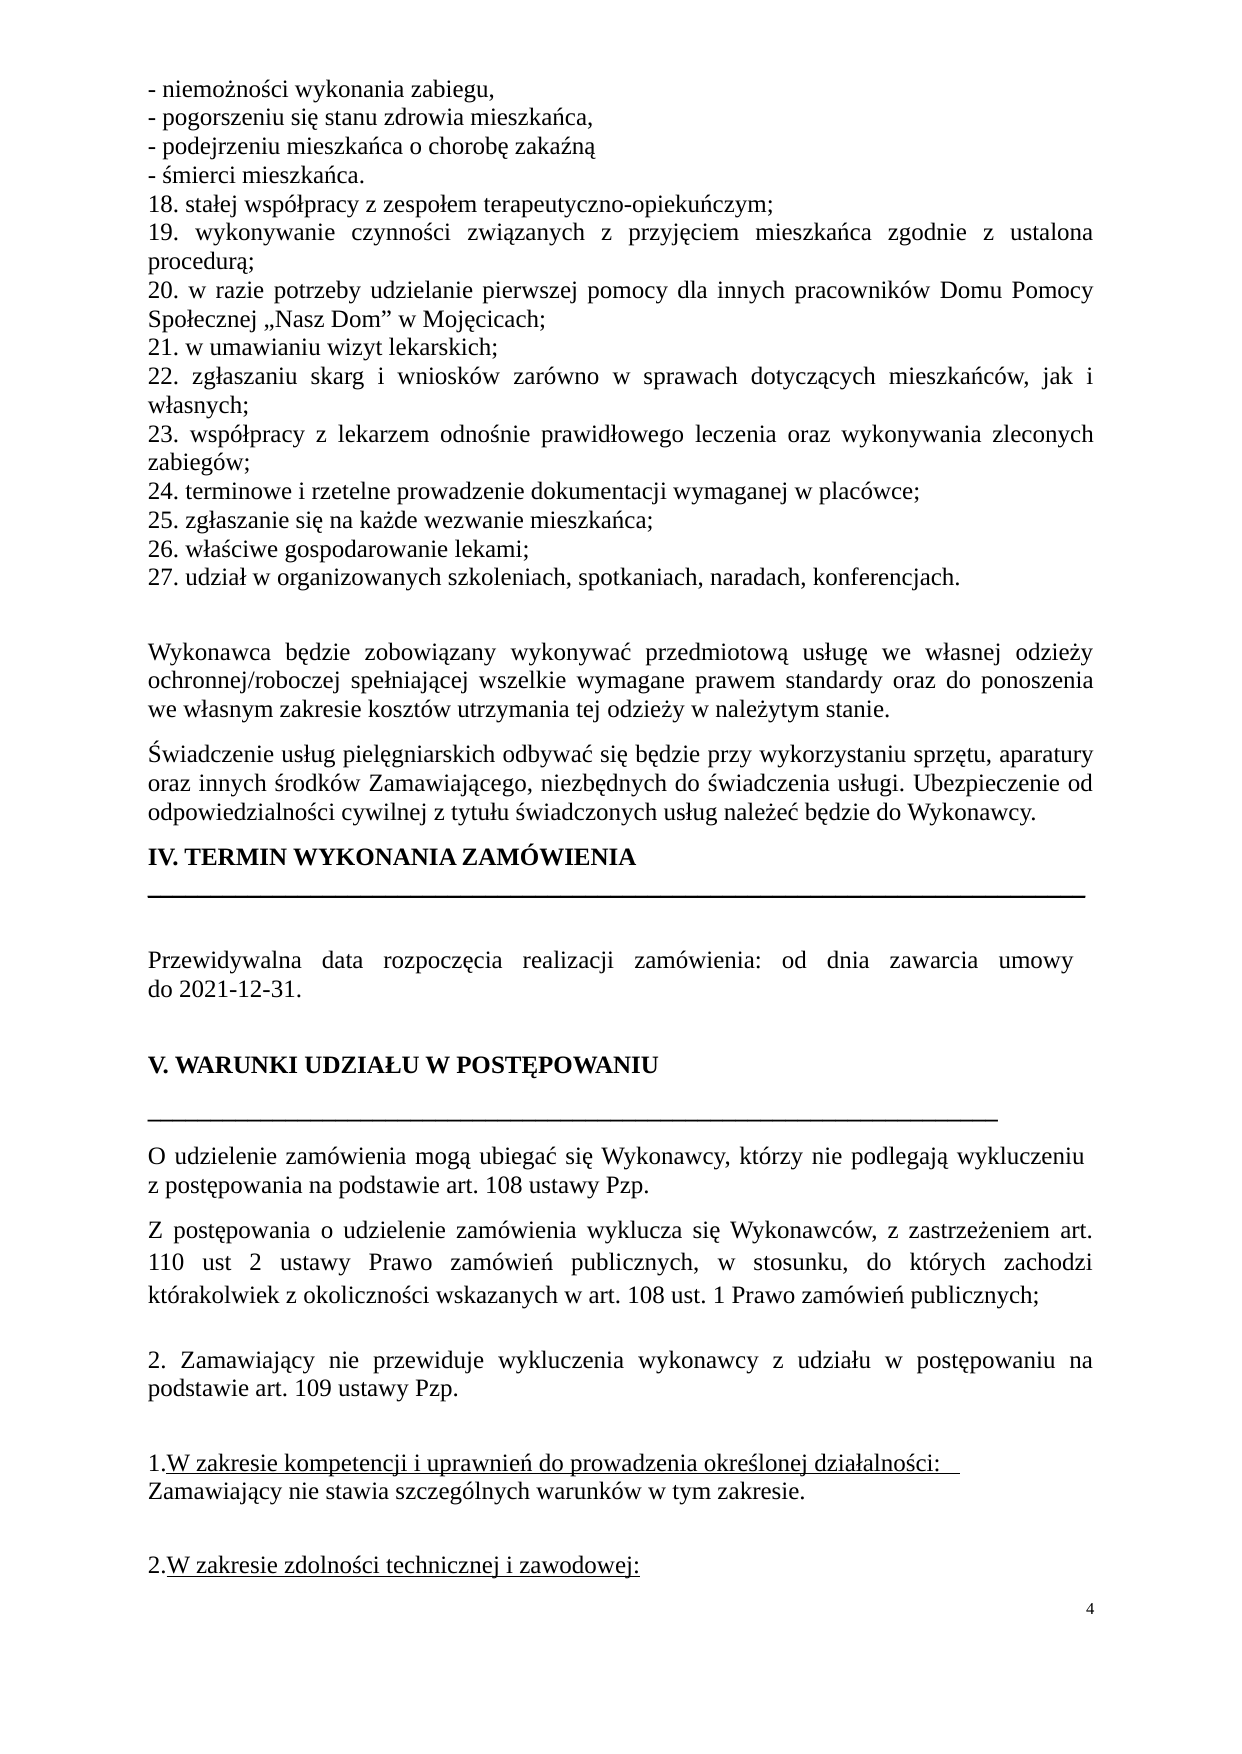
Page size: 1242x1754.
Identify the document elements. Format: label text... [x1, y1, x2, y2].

text Wykonawca będzie zobowiązany wykonywać przedmiotową usługę we własnej odzieży ochronnej/roboczej spełniającej wszelkie wymagane prawem standardy oraz do ponoszenia we własnym zakresie kosztów utrzymania tej odzieży w należytym stanie. [148, 637, 1094, 723]
text 21. w umawianiu wizyt lekarskich; [148, 332, 1094, 361]
text IV. TERMIN WYKONANIA ZAMÓWIENIA ___________________________________________________________________________ [148, 842, 1094, 900]
text V. WARUNKI UDZIAŁU W POSTĘPOWANIU [148, 1050, 1094, 1079]
text 19. wykonywanie czynności związanych z przyjęciem mieszkańca zgodnie z ustalona procedurą; [148, 217, 1094, 275]
text - śmierci mieszkańca. [148, 160, 1094, 189]
text Z postępowania o udzielenie zamówienia wyklucza się Wykonawców, z zastrzeżeniem art. 110 ust 2 ustawy Prawo zamówień publicznych, w stosunku, do których zachodzi którakolwiek z okoliczności wskazanych w art. 108 ust. 1 Prawo zamówień publicznych; [148, 1215, 1094, 1309]
text 1.W zakresie kompetencji i uprawnień do prowadzenia określonej działalności: Zamawiający nie stawia szczególnych warunków w tym zakresie. [148, 1419, 1094, 1505]
text Świadczenie usług pielęgniarskich odbywać się będzie przy wykorzystaniu sprzętu, aparatury oraz innych środków Zamawiającego, niezbędnych do świadczenia usługi. Ubezpieczenie od odpowiedzialności cywilnej z tytułu świadczonych usług należeć będzie do Wykonawcy. [148, 739, 1094, 826]
text ____________________________________________________________________ [148, 1096, 1094, 1124]
text 25. zgłaszanie się na każde wezwanie mieszkańca; [148, 505, 1094, 534]
text 24. terminowe i rzetelne prowadzenie dokumentacji wymaganej w placówce; [148, 476, 1094, 505]
text 2.W zakresie zdolności technicznej i zawodowej: [148, 1551, 1094, 1579]
text 23. współpracy z lekarzem odnośnie prawidłowego leczenia oraz wykonywania zleconych zabiegów; [148, 419, 1094, 476]
text 27. udział w organizowanych szkoleniach, spotkaniach, naradach, konferencjach. [148, 562, 1094, 591]
text O udzielenie zamówienia mogą ubiegać się Wykonawcy, którzy nie podlegają wykluczeniu z postępowania na podstawie art. 108 ustawy Pzp. [148, 1141, 1094, 1198]
text - podejrzeniu mieszkańca o chorobę zakaźną [148, 131, 1094, 160]
text 2. Zamawiający nie przewiduje wykluczenia wykonawcy z udziału w postępowaniu na podstawie art. 109 ustawy Pzp. [148, 1345, 1094, 1402]
text Przewidywalna data rozpoczęcia realizacji zamówienia: od dnia zawarcia umowy do 2021-12-31. [148, 917, 1094, 1033]
text 22. zgłaszaniu skarg i wniosków zarówno w sprawach dotyczących mieszkańców, jak i własnych; [148, 361, 1094, 419]
text 20. w razie potrzeby udzielanie pierwszej pomocy dla innych pracowników Domu Pomocy Społecznej „Nasz Dom” w Mojęcicach; [148, 275, 1094, 332]
text 18. stałej współpracy z zespołem terapeutyczno-opiekuńczym; [148, 189, 1094, 217]
text - niemożności wykonania zabiegu, [148, 74, 1094, 102]
text 26. właściwe gospodarowanie lekami; [148, 534, 1094, 562]
text - pogorszeniu się stanu zdrowia mieszkańca, [148, 102, 1094, 131]
